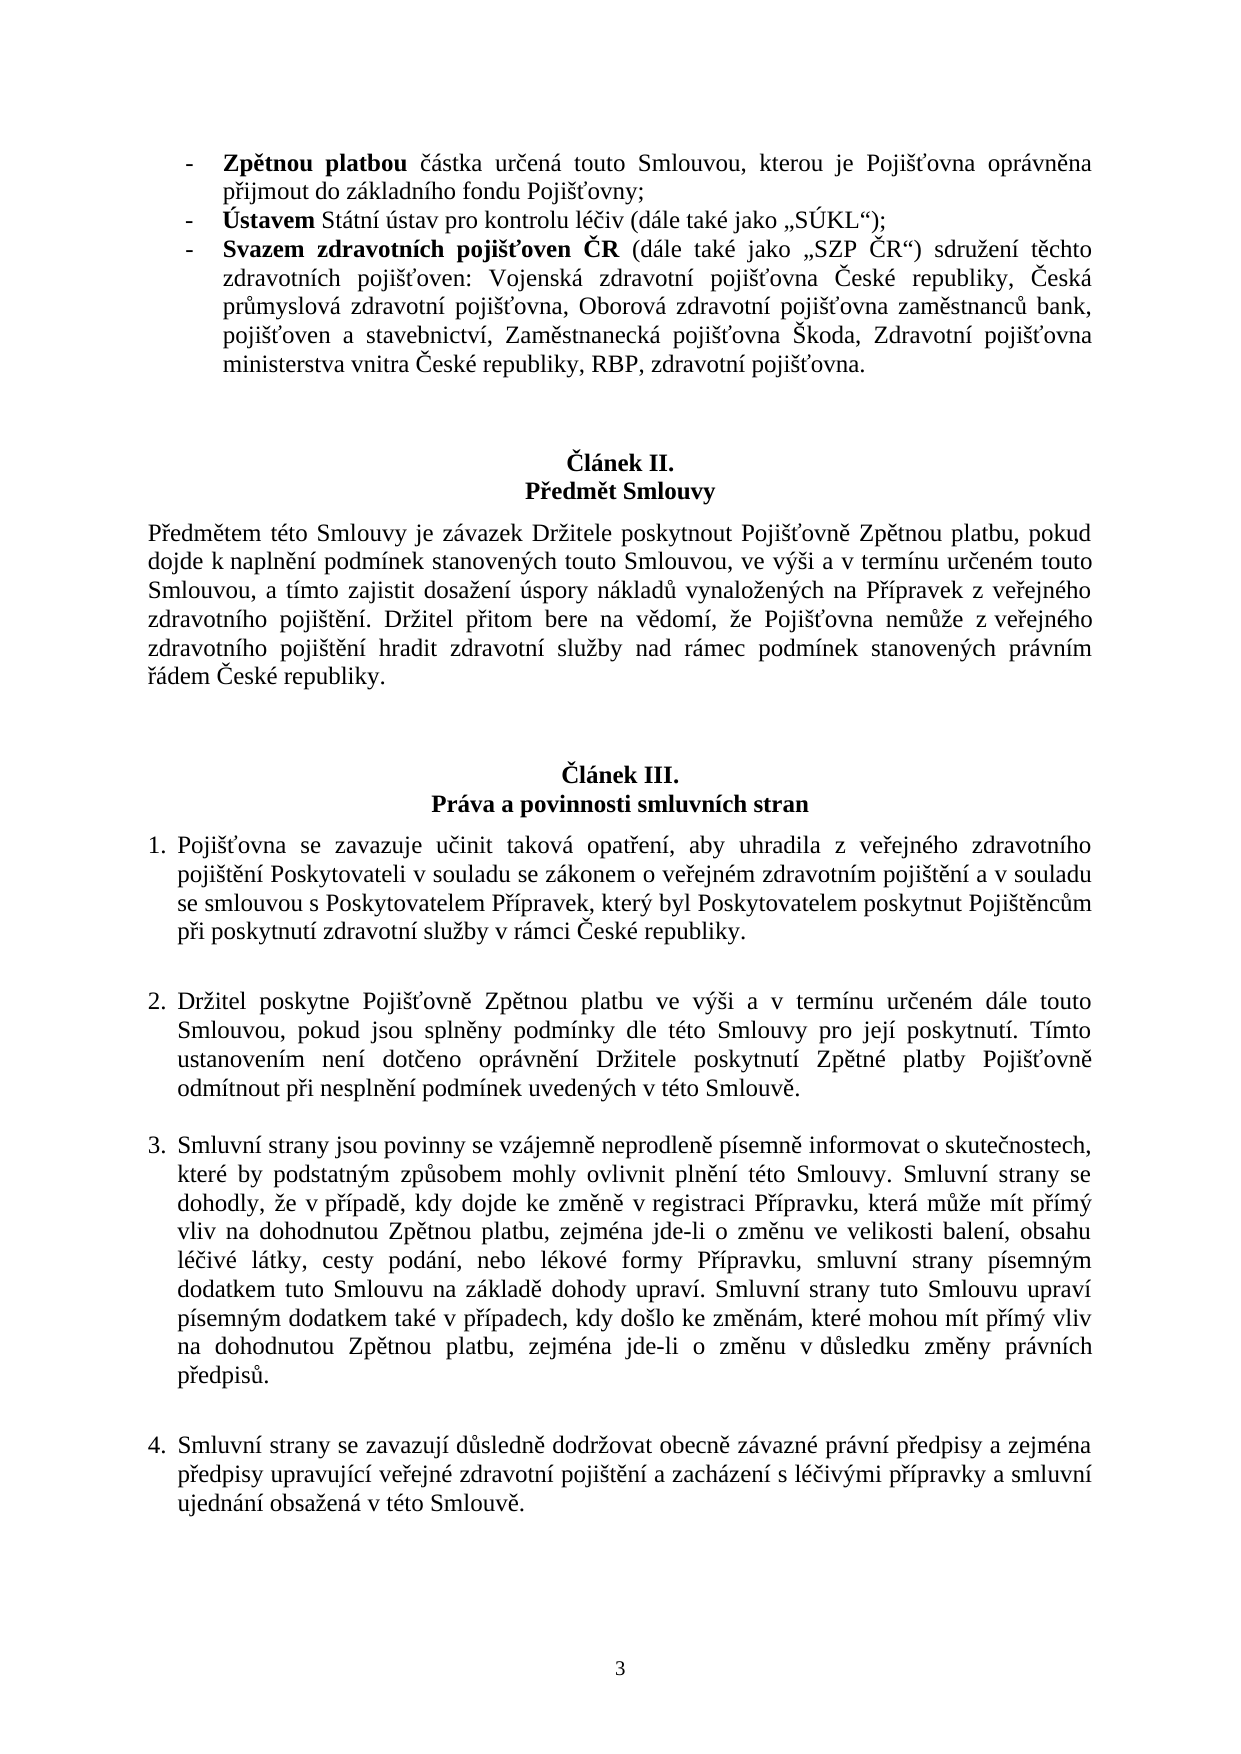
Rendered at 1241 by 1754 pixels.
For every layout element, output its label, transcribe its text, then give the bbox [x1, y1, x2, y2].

list Zpětnou platbou částka určená touto Smlouvou, kterou je Pojišťovna oprávněna přijmout do základního fondu Pojišťovny; [185, 148, 1093, 205]
text Předmět Smlouvy [148, 476, 1093, 505]
text Předmětem této Smlouvy je závazek Držitele poskytnout Pojišťovně Zpětnou platbu, pokud dojde k naplnění podmínek stanovených touto Smlouvou, ve výši a v termínu určeném touto Smlouvou, a tímto zajistit dosažení úspory nákladů vynaložených na Přípravek z veřejného zdravotního pojištění. Držitel přitom bere na vědomí, že Pojišťovna nemůže z veřejného zdravotního pojištění hradit zdravotní služby nad rámec podmínek stanovených právním řádem České republiky. [148, 518, 1093, 690]
list Ústavem Státní ústav pro kontrolu léčiv (dále také jako „SÚKL“); [185, 205, 1093, 234]
list Pojišťovna se zavazuje učinit taková opatření, aby uhradila z veřejného zdravotního pojištění Poskytovateli v souladu se zákonem o veřejném zdravotním pojištění a v souladu se smlouvou s Poskytovatelem Přípravek, který byl Poskytovatelem poskytnut Pojištěncům při poskytnutí zdravotní služby v rámci České republiky. [148, 830, 1093, 945]
text Práva a povinnosti smluvních stran [148, 789, 1093, 818]
text Článek II. [148, 448, 1093, 476]
list Smluvní strany jsou povinny se vzájemně neprodleně písemně informovat o skutečnostech, které by podstatným způsobem mohly ovlivnit plnění této Smlouvy. Smluvní strany se dohodly, že v případě, kdy dojde ke změně v registraci Přípravku, která může mít přímý vliv na dohodnutou Zpětnou platbu, zejména jde-li o změnu ve velikosti balení, obsahu léčivé látky, cesty podání, nebo lékové formy Přípravku, smluvní strany písemným dodatkem tuto Smlouvu na základě dohody upraví. Smluvní strany tuto Smlouvu upraví písemným dodatkem také v případech, kdy došlo ke změnám, které mohou mít přímý vliv na dohodnutou Zpětnou platbu, zejména jde-li o změnu v důsledku změny právních předpisů. [148, 1130, 1093, 1389]
list Držitel poskytne Pojišťovně Zpětnou platbu ve výši a v termínu určeném dále touto Smlouvou, pokud jsou splněny podmínky dle této Smlouvy pro její poskytnutí. Tímto ustanovením není dotčeno oprávnění Držitele poskytnutí Zpětné platby Pojišťovně odmítnout při nesplnění podmínek uvedených v této Smlouvě. [148, 986, 1093, 1101]
text Článek III. [148, 760, 1093, 789]
list Smluvní strany se zavazují důsledně dodržovat obecně závazné právní předpisy a zejména předpisy upravující veřejné zdravotní pojištění a zacházení s léčivými přípravky a smluvní ujednání obsažená v této Smlouvě. [148, 1430, 1093, 1516]
list Svazem zdravotních pojišťoven ČR (dále také jako „SZP ČR“) sdružení těchto zdravotních pojišťoven: Vojenská zdravotní pojišťovna České republiky, Česká průmyslová zdravotní pojišťovna, Oborová zdravotní pojišťovna zaměstnanců bank, pojišťoven a stavebnictví, Zaměstnanecká pojišťovna Škoda, Zdravotní pojišťovna ministerstva vnitra České republiky, RBP, zdravotní pojišťovna. [185, 234, 1093, 378]
